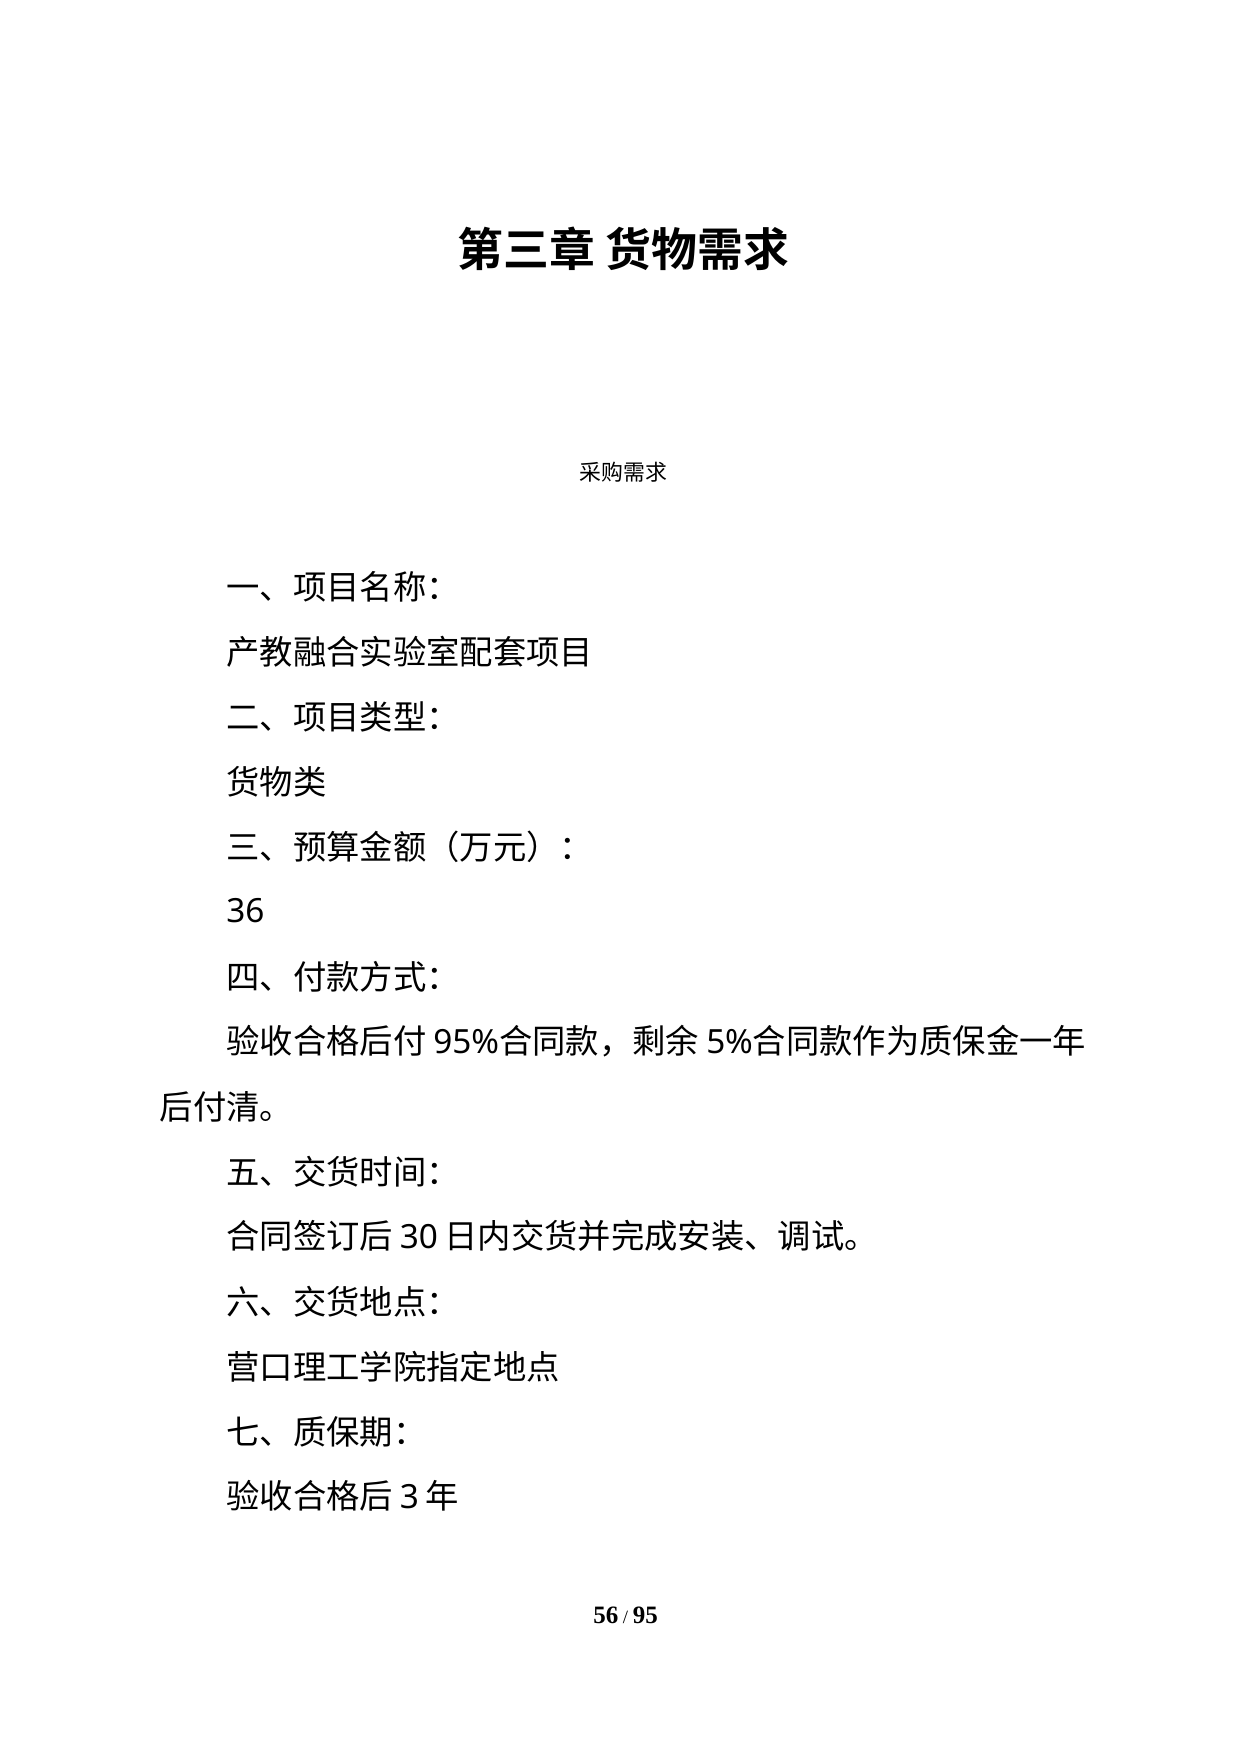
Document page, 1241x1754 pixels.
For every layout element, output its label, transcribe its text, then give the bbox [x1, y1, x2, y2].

subtitle 第三章 货物需求 [159, 197, 1087, 295]
